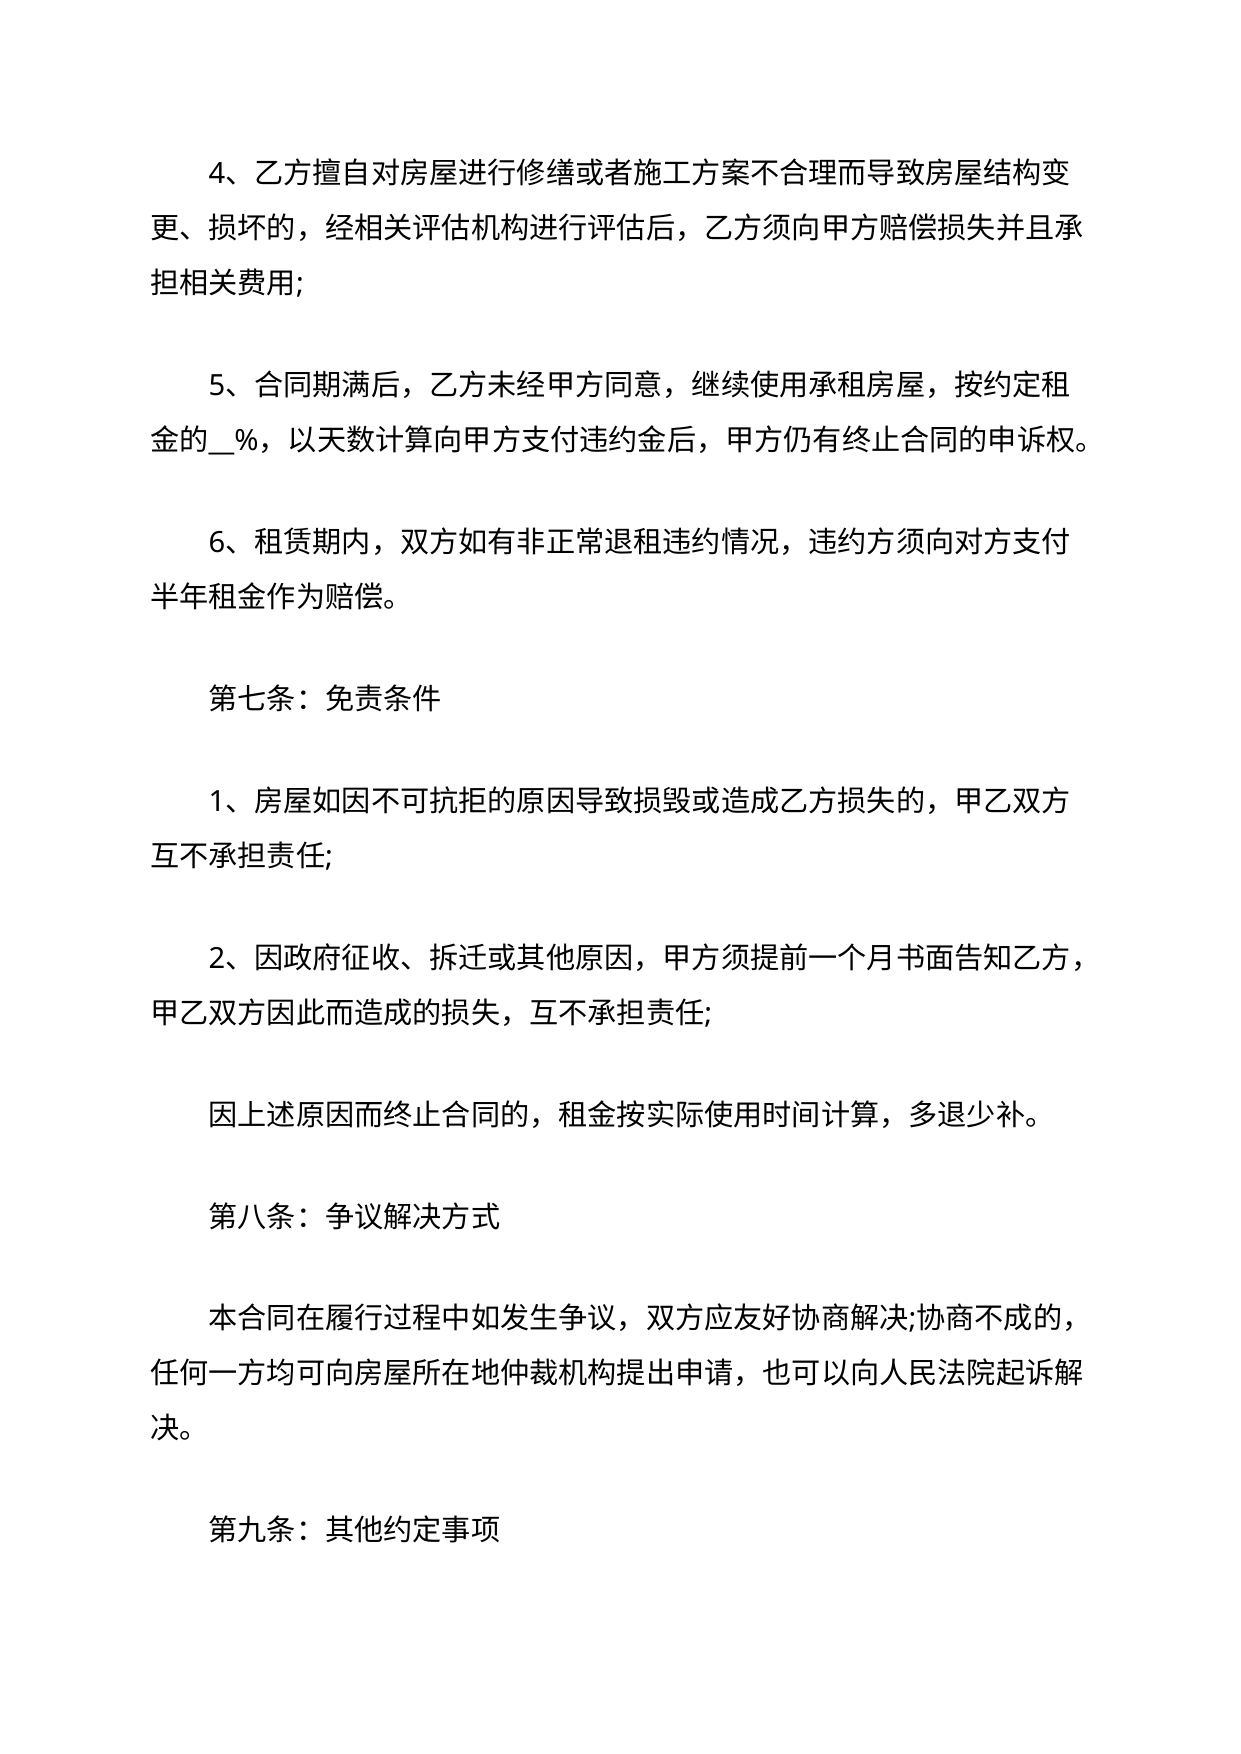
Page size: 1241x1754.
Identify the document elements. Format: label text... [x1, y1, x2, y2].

text 6、租赁期内，双方如有非正常退租违约情况，违约方须向对方支付半年租金作为赔偿。 [150, 519, 1090, 616]
text 第九条：其他约定事项 [150, 1507, 1090, 1549]
text 第八条：争议解决方式 [150, 1193, 1090, 1235]
text 本合同在履行过程中如发生争议，双方应友好协商解决;协商不成的，任何一方均可向房屋所在地仲裁机构提出申请，也可以向人民法院起诉解决。 [150, 1295, 1090, 1447]
text 5、合同期满后，乙方未经甲方同意，继续使用承租房屋，按约定租金的__%，以天数计算向甲方支付违约金后，甲方仍有终止合同的申诉权。 [150, 362, 1090, 459]
text 1、房屋如因不可抗拒的原因导致损毁或造成乙方损失的，甲乙双方互不承担责任; [150, 777, 1090, 875]
text 4、乙方擅自对房屋进行修缮或者施工方案不合理而导致房屋结构变更、损坏的，经相关评估机构进行评估后，乙方须向甲方赔偿损失并且承担相关费用; [150, 150, 1090, 302]
text 第七条：免责条件 [150, 676, 1090, 718]
text 2、因政府征收、拆迁或其他原因，甲方须提前一个月书面告知乙方，甲乙双方因此而造成的损失，互不承担责任; [150, 934, 1090, 1032]
text 因上述原因而终止合同的，租金按实际使用时间计算，多退少补。 [150, 1091, 1090, 1134]
